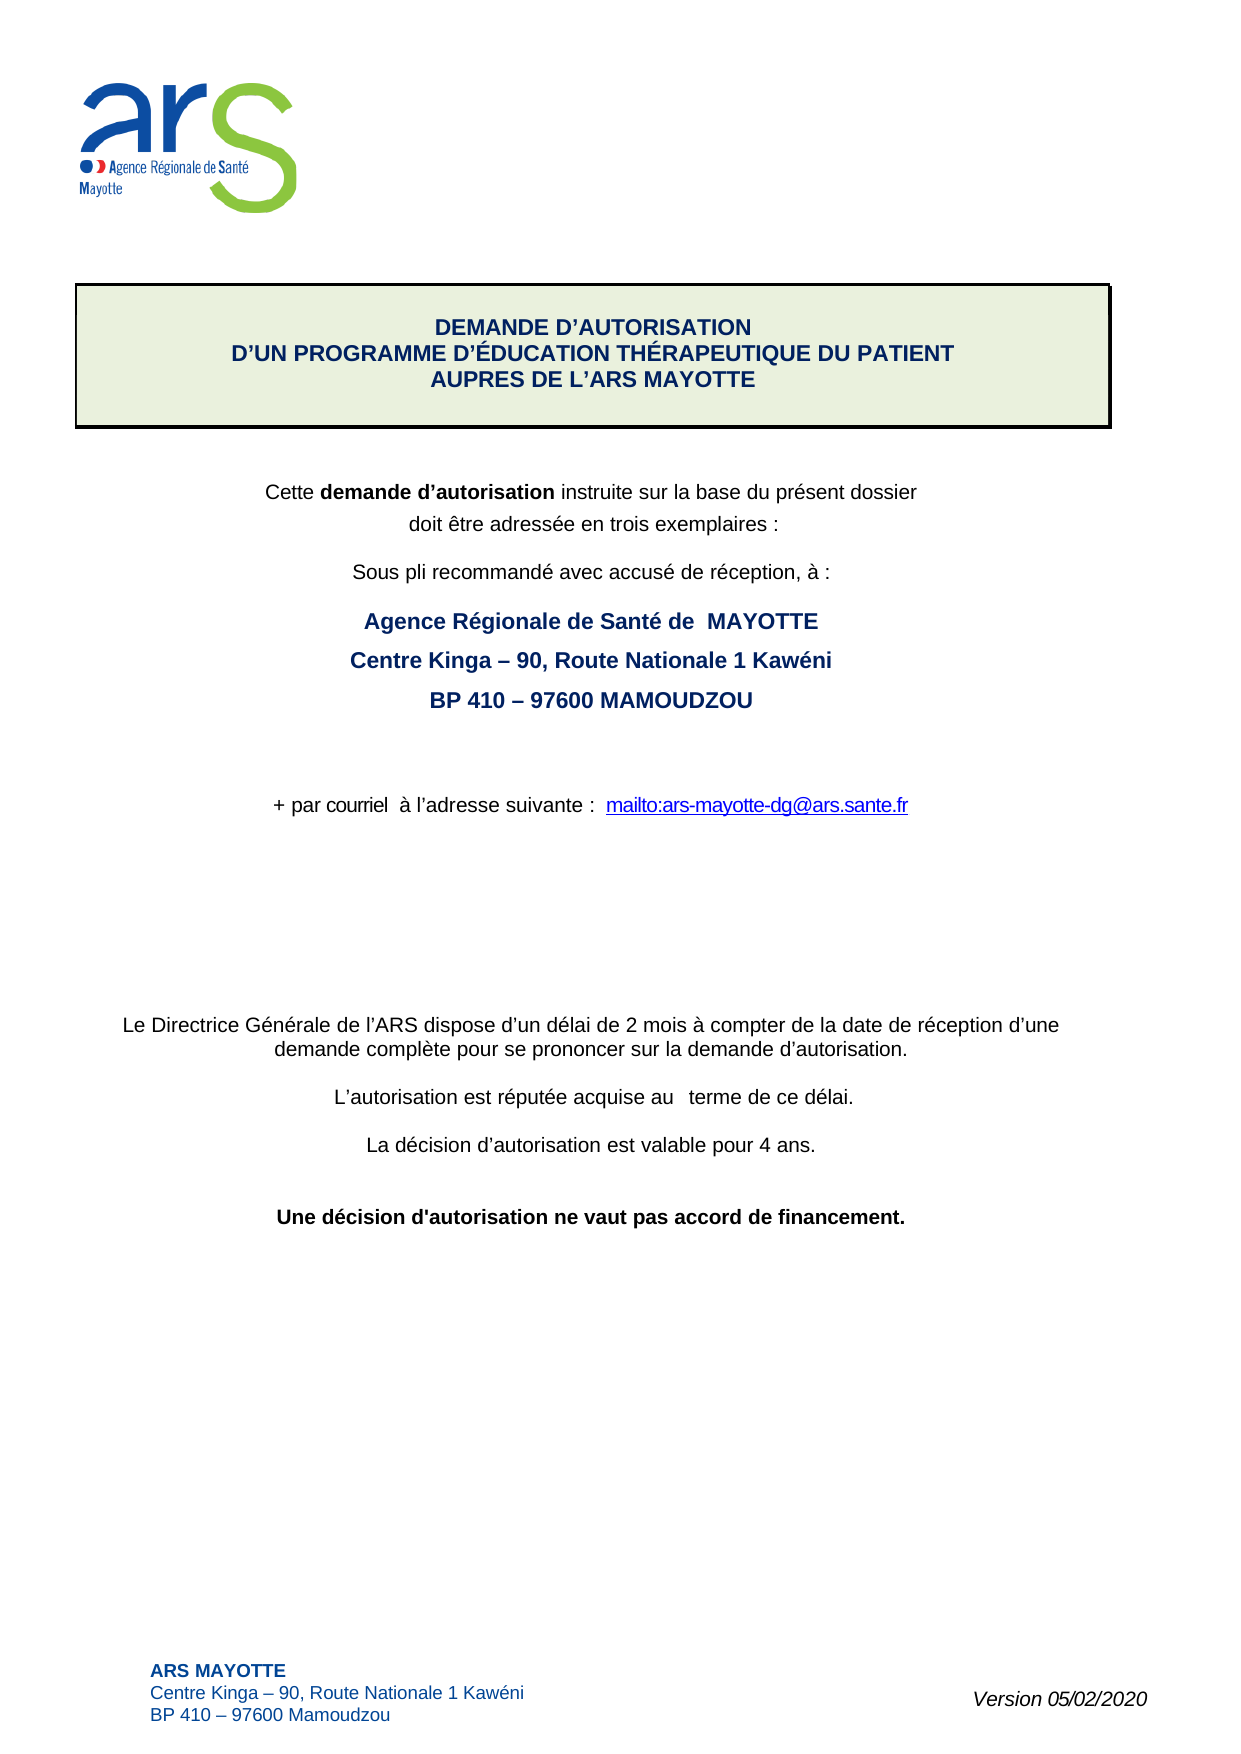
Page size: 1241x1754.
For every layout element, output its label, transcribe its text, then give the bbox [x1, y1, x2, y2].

text Agence Régionale de Santé de MAYOTTE [335, 608, 847, 634]
text BP 410 – 97600 Mamoudzou [150, 1703, 767, 1725]
text Centre Kinga – 90, Route Nationale 1 Kawéni [335, 647, 847, 673]
text Une décision d'autorisation ne vaut pas accord de financement. [0, 1204, 1182, 1228]
text Cette demande d’autorisation instruite sur la base du présent dossier [175, 480, 1006, 504]
text Version 05/02/2020 [972, 1686, 1196, 1710]
text Sous pli recommandé avec accusé de réception, à : [335, 560, 847, 584]
text BP 410 – 97600 MAMOUDZOU [335, 687, 847, 713]
text Le Directrice Générale de l’ARS dispose d’un délai de 2 mois à compter de la date de réception d’une demande complète pour se prononcer sur la demande d’autorisation. [99, 1013, 1082, 1061]
text Centre Kinga – 90, Route Nationale 1 Kawéni [150, 1682, 767, 1703]
text doit être adressée en trois exemplaires : [175, 511, 1006, 535]
picture [79, 83, 297, 213]
text ARS MAYOTTE [150, 1660, 767, 1682]
text + par courriel à l’adresse suivante : mailto:ars-mayotte-dg@ars.sante.fr [175, 793, 1007, 817]
text La décision d’autorisation est valable pour 4 ans. [335, 1133, 847, 1157]
text L’autorisation est réputée acquise au terme de ce délai. [99, 1085, 1082, 1109]
